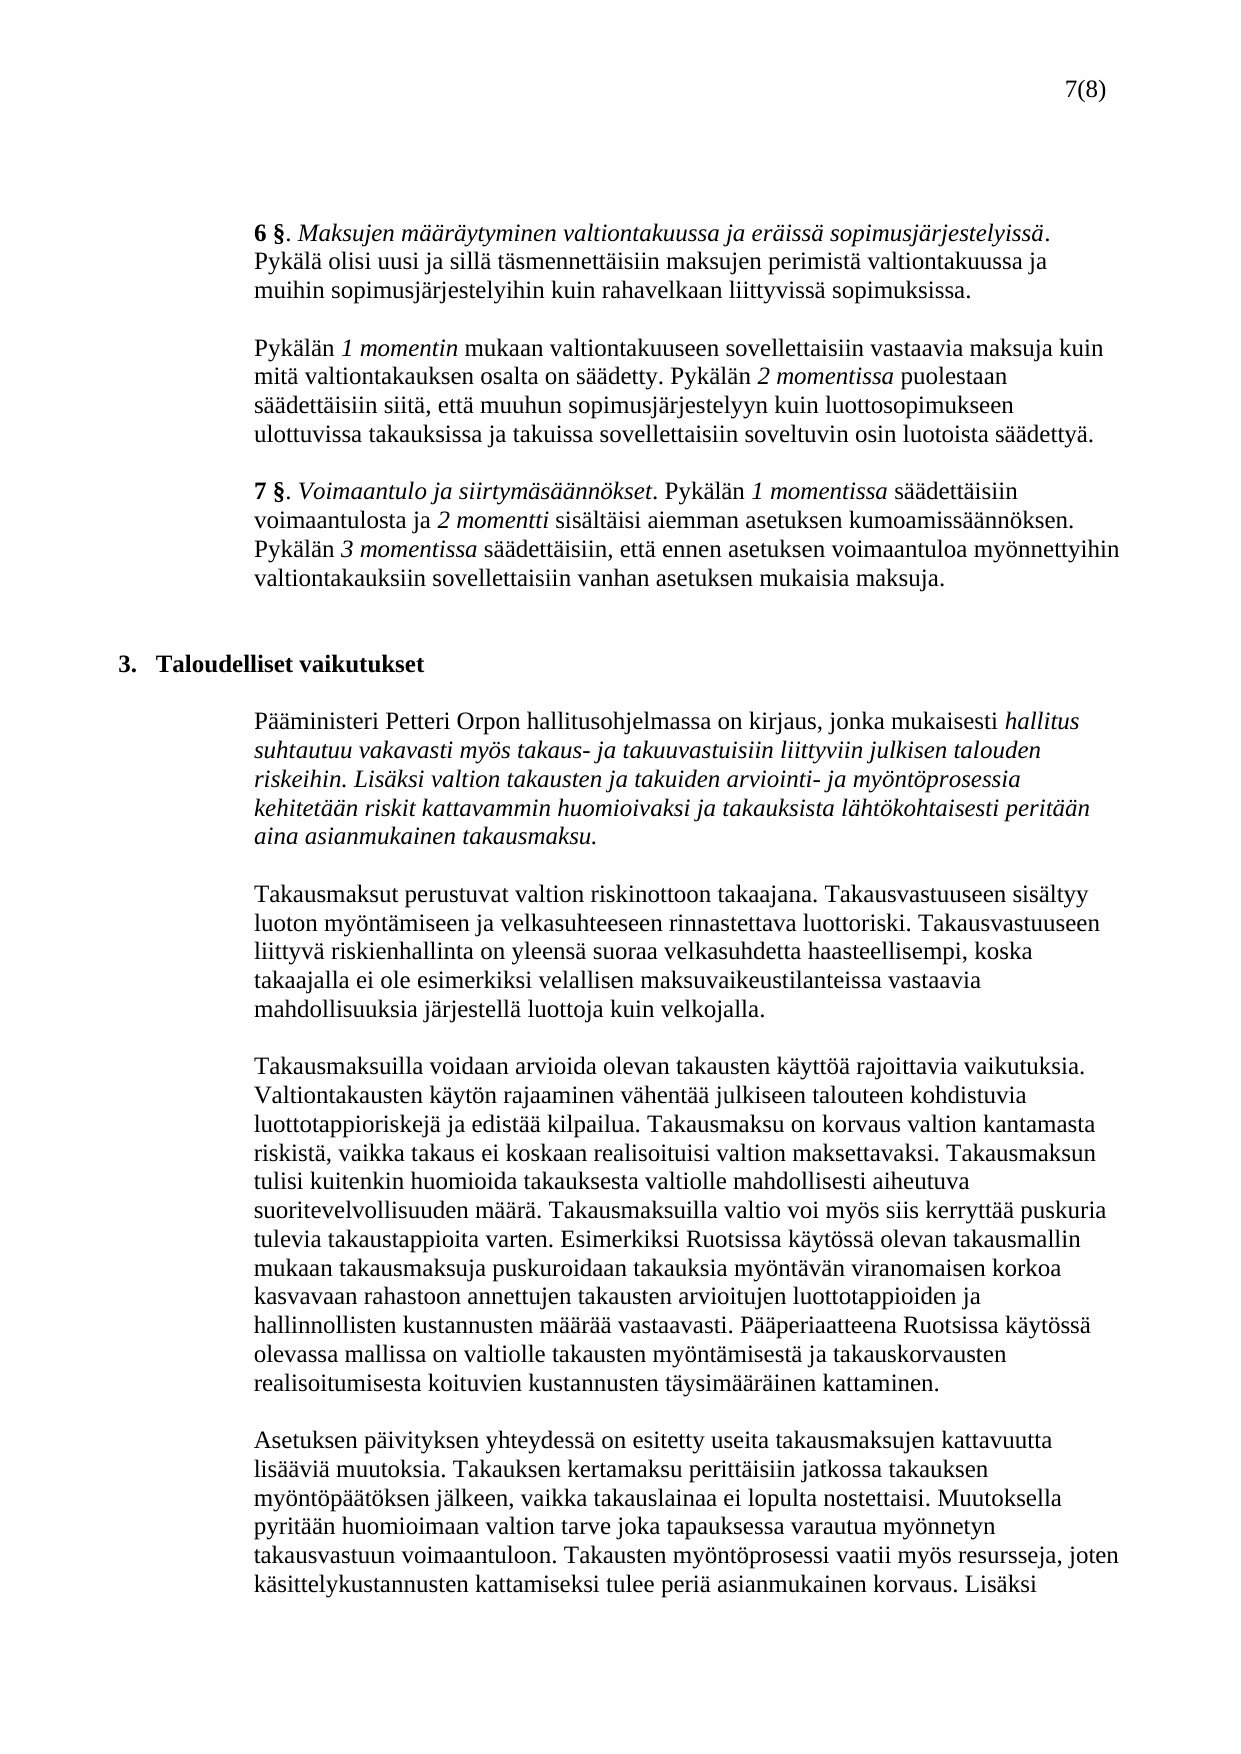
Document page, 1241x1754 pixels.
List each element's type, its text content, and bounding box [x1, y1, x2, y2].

text Takausmaksut perustuvat valtion riskinottoon takaajana. Takausvastuuseen sisältyy luoton myöntämiseen ja velkasuhteeseen rinnastettava luottoriski. Takausvastuuseen liittyvä riskienhallinta on yleensä suoraa velkasuhdetta haasteellisempi, koska takaajalla ei ole esimerkiksi velallisen maksuvaikeustilanteissa vastaavia mahdollisuuksia järjestellä luottoja kuin velkojalla. [254, 879, 1122, 1023]
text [253, 1425, 1122, 1598]
text 7 §. Voimaantulo ja siirtymäsäännökset. Pykälän 1 momentissa säädettäisiin voimaantulosta ja 2 momentti sisältäisi aiemman asetuksen kumoamissäännöksen. Pykälän 3 momentissa säädettäisiin, että ennen asetuksen voimaantuloa myönnettyihin valtiontakauksiin sovellettaisiin vanhan asetuksen mukaisia maksuja. [254, 476, 1122, 591]
text Takausmaksuilla voidaan arvioida olevan takausten käyttöä rajoittavia vaikutuksia. Valtiontakausten käytön rajaaminen vähentää julkiseen talouteen kohdistuvia luottotappioriskejä ja edistää kilpailua. Takausmaksu on korvaus valtion kantamasta riskistä, vaikka takaus ei koskaan realisoituisi valtion maksettavaksi. Takausmaksun tulisi kuitenkin huomioida takauksesta valtiolle mahdollisesti aiheutuva suoritevelvollisuuden määrä. Takausmaksuilla valtio voi myös siis kerryttää puskuria tulevia takaustappioita varten. Esimerkiksi Ruotsissa käytössä olevan takausmallin mukaan takausmaksuja puskuroidaan takauksia myöntävän viranomaisen korkoa kasvavaan rahastoon annettujen takausten arvioitujen luottotappioiden ja hallinnollisten kustannusten määrää vastaavasti. Pääperiaatteena Ruotsissa käytössä olevassa mallissa on valtiolle takausten myöntämisestä ja takauskorvausten realisoitumisesta koituvien kustannusten täysimääräinen kattaminen. [253, 1051, 1122, 1396]
text 6 §. Maksujen määräytyminen valtiontakuussa ja eräissä sopimusjärjestelyissä. Pykälä olisi uusi ja sillä täsmennettäisiin maksujen perimistä valtiontakuussa ja muihin sopimusjärjestelyihin kuin rahavelkaan liittyvissä sopimuksissa. [254, 218, 1122, 304]
text Pykälän 1 momentin mukaan valtiontakuuseen sovellettaisiin vastaavia maksuja kuin mitä valtiontakauksen osalta on säädetty. Pykälän 2 momentissa puolestaan säädettäisiin siitä, että muuhun sopimusjärjestelyyn kuin luottosopimukseen ulottuvissa takauksissa ja takuissa sovellettaisiin soveltuvin osin luotoista säädettyä. [254, 333, 1122, 448]
text Pääministeri Petteri Orpon hallitusohjelmassa on kirjaus, jonka mukaisesti hallitus suhtautuu vakavasti myös takaus- ja takuuvastuisiin liittyviin julkisen talouden riskeihin. Lisäksi valtion takausten ja takuiden arviointi- ja myöntöprosessia kehitetään riskit kattavammin huomioivaksi ja takauksista lähtökohtaisesti peritään aina asianmukainen takausmaksu. [254, 706, 1122, 850]
list Taloudelliset vaikutukset [118, 649, 1122, 678]
